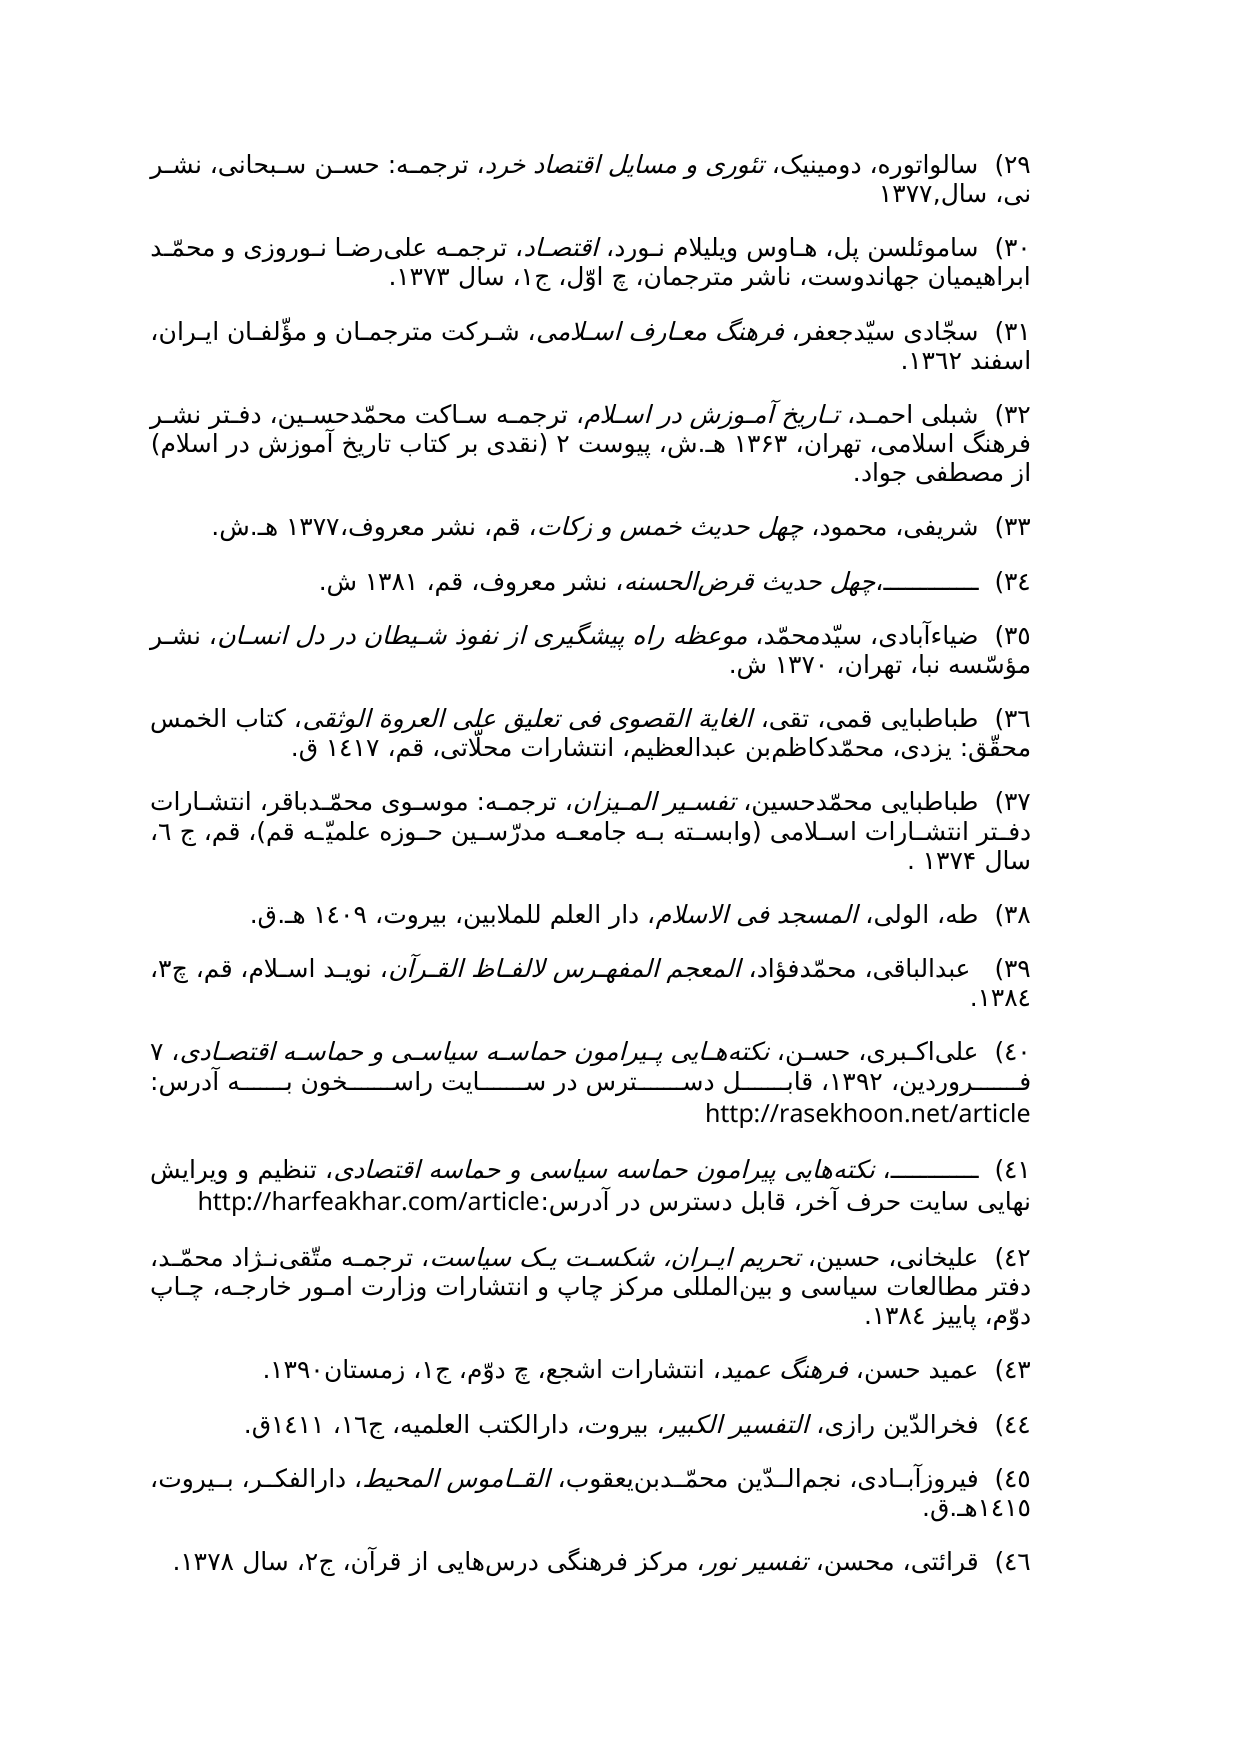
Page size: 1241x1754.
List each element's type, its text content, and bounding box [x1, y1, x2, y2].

text ٤٢) علیخانی، حسین، تحریم ایران، شکست یک سیاست، ترجمه متّقی‌نژاد محمّد، دفتر مطالعات سیاسی و بین‌المللی مرکز چاپ و انتشارات وزارت امور خارجه، چاپ دوّم، پاییز ١٣٨٤. [150, 1243, 1031, 1331]
text ٤٠) علی‌اکبری، حسن، نکته‌هایی پیرامون حماسه سیاسی و حماسه اقتصادی، ٧ فروردین، ١٣٩٢، قابل دسترس در سایت راسخون به آدرس:http://rasekhoon.net/article [150, 1037, 1031, 1130]
text ٤٥) فیروز‌آبادی، نجم‌الدّین محمّد‌بن‌یعقوب، القاموس المحیط، دارالفکر، بیروت، ١٤١٥هـ.ق. [150, 1464, 1031, 1522]
text ٤١) ــــــــــــ، نکته‌هایی پیرامون حماسه سیاسی و حماسه اقتصادی، تنظیم و ویرایش نهایی سایت حرف آخر، قابل دسترس در آدرس:http://harfeakhar.com/article [150, 1155, 1031, 1218]
text ٣٣) شریفی، محمود، چهل حدیث خمس و زکات، قم، نشر معروف،١٣٧٧ هـ.ش. [150, 512, 1031, 542]
text ٣٨) طه، الولی، المسجد فى الاسلام، دار العلم للملابین، بیروت، ١٤٠٩ هـ.ق. [150, 900, 1031, 929]
text ٣٠) ساموئلسن پل، هاوس ویلیلام نورد، اقتصاد، ترجمه علی‌رضا نوروزی و محمّد ابراهیمیان جهاندوست، ناشر مترجمان، چ اوّل، ج١، سال ١٣٧٣. [150, 233, 1031, 292]
text ٣١) سجّادی سیّدجعفر، فرهنگ معارف اسلامی، شرکت مترجمان و مؤّلفان ایران، اسفند ١٣٦٢. [150, 317, 1031, 375]
text ٣٩) عبدالباقی، محمّدفؤاد، المعجم المفهرس لالفاظ القرآن، نوید اسلام، قم، چ٣، ١٣٨٤. [150, 954, 1031, 1012]
text ٤٣) عمید حسن، فرهنگ عمید، انتشارات اشجع، چ دوّم، ج١، زمستان١٣٩٠. [150, 1356, 1031, 1385]
text ٣٥) ضیاء‌آبادی، سیّدمحمّد، موعظه راه پیشگیری از نفوذ شیطان در دل انسان، نشر مؤسّسه نبا، تهران، ١٣٧٠ ش. [150, 621, 1031, 679]
text ٢٩) سالواتوره، دومینیک، تئوری و مسایل اقتصاد خرد، ترجمه: حسن سبحانی، نشر نی، سال,١٣٧٧ [150, 150, 1031, 208]
text ٣٤) ـــــــــــــ،چهل حدیث قرض‌الحسنه، نشر معروف، قم، ١٣٨١ ش. [150, 567, 1031, 596]
text ٣٦) طباطبایی قمی، تقی، الغایة القصوی فی تعلیق علی العروة الوثقی، کتاب الخمس محقّق: یزدی، محمّدکاظم‌بن عبدالعظیم، انتشارات محلّاتی، قم، ١٤١٧ ق. [150, 704, 1031, 762]
text ٣٢) شبلی احمد، تاریخ آموزش در اسلام، ترجمه ساکت محمّدحسین، دفتر نشر فرهنگ اسلامی، تهران، ۱۳۶۳ هـ.ش، پیوست ۲ (نقدی بر کتاب تاریخ آموزش در اسلام) از مصطفی جواد. [150, 400, 1031, 487]
text ٣٧) طباطبایی محمّدحسین، تفسیر المیزان، ترجمه: موسوی محمّدباقر، انتشارات دفتر انتشارات اسلامی (وابسته به جامعه مدرّسین حوزه علمیّه قم)، قم، ج ٦، سال ١٣٧۴ . [150, 787, 1031, 875]
text ٤٦) قرائتی، محسن، تفسیر نور، مرکز فرهنگی درس‌هایی از قرآن، ج٢، سال ١٣٧٨. [150, 1547, 1031, 1576]
text ٤٤) فخرالدّین رازی، التفسیر الکبیر، بیروت، دارالکتب العلمیه، ج١٦، ١٤١١ق. [150, 1410, 1031, 1439]
